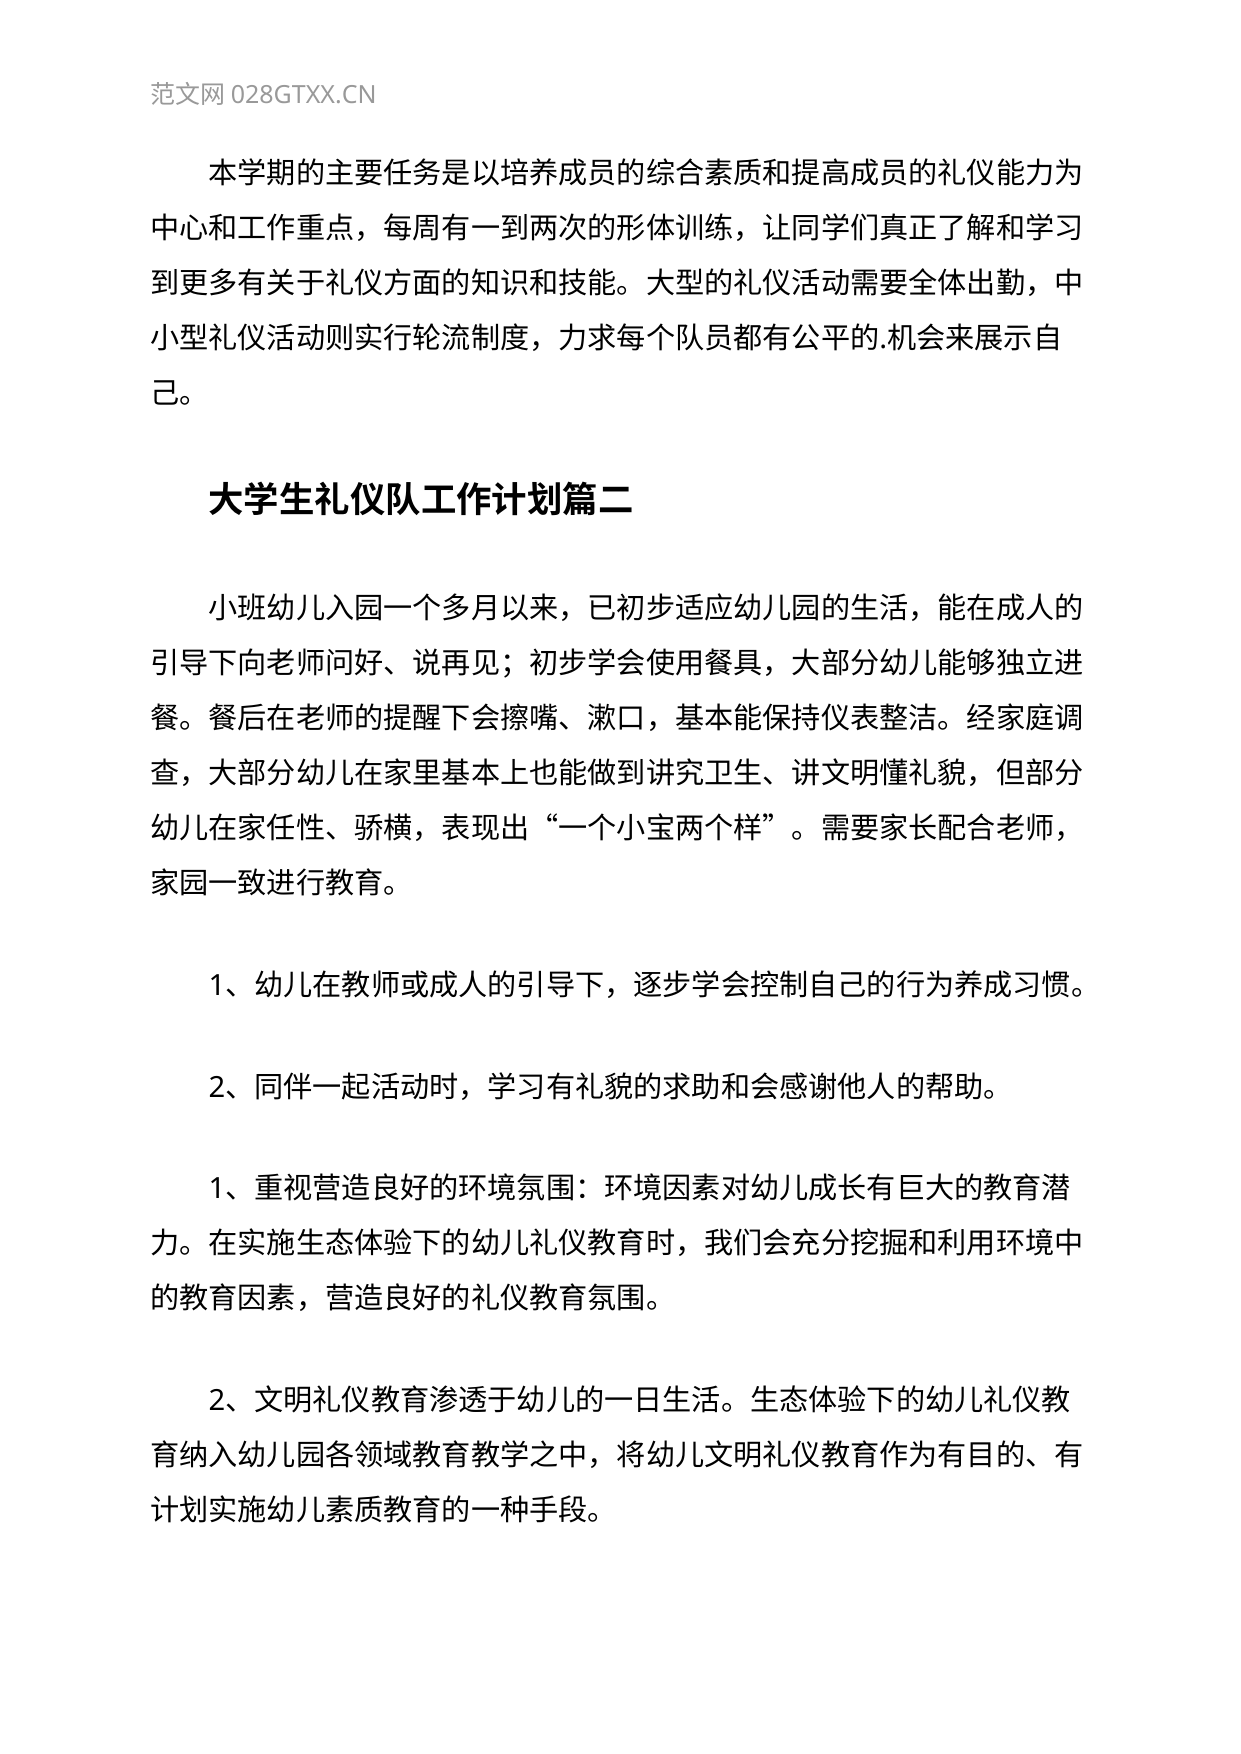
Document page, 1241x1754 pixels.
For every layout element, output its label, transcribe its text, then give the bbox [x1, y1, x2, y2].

text 1、幼儿在教师或成人的引导下，逐步学会控制自己的行为养成习惯。 [150, 961, 1090, 1003]
text 2、同伴一起活动时，学习有礼貌的求助和会感谢他人的帮助。 [150, 1063, 1090, 1106]
text 本学期的主要任务是以培养成员的综合素质和提高成员的礼仪能力为中心和工作重点，每周有一到两次的形体训练，让同学们真正了解和学习到更多有关于礼仪方面的知识和技能。大型的礼仪活动需要全体出勤，中小型礼仪活动则实行轮流制度，力求每个队员都有公平的.机会来展示自己。 [150, 150, 1090, 412]
text 2、文明礼仪教育渗透于幼儿的一日生活。生态体验下的幼儿礼仪教育纳入幼儿园各领域教育教学之中，将幼儿文明礼仪教育作为有目的、有计划实施幼儿素质教育的一种手段。 [150, 1377, 1090, 1529]
text 1、重视营造良好的环境氛围：环境因素对幼儿成长有巨大的教育潜力。在实施生态体验下的幼儿礼仪教育时，我们会充分挖掘和利用环境中的教育因素，营造良好的礼仪教育氛围。 [150, 1165, 1090, 1317]
text 小班幼儿入园一个多月以来，已初步适应幼儿园的生活，能在成人的引导下向老师问好、说再见；初步学会使用餐具，大部分幼儿能够独立进餐。餐后在老师的提醒下会擦嘴、漱口，基本能保持仪表整洁。经家庭调查，大部分幼儿在家里基本上也能做到讲究卫生、讲文明懂礼貌，但部分幼儿在家任性、骄横，表现出“一个小宝两个样”。需要家长配合老师，家园一致进行教育。 [150, 585, 1090, 902]
text 大学生礼仪队工作计划篇二 [150, 471, 1090, 523]
